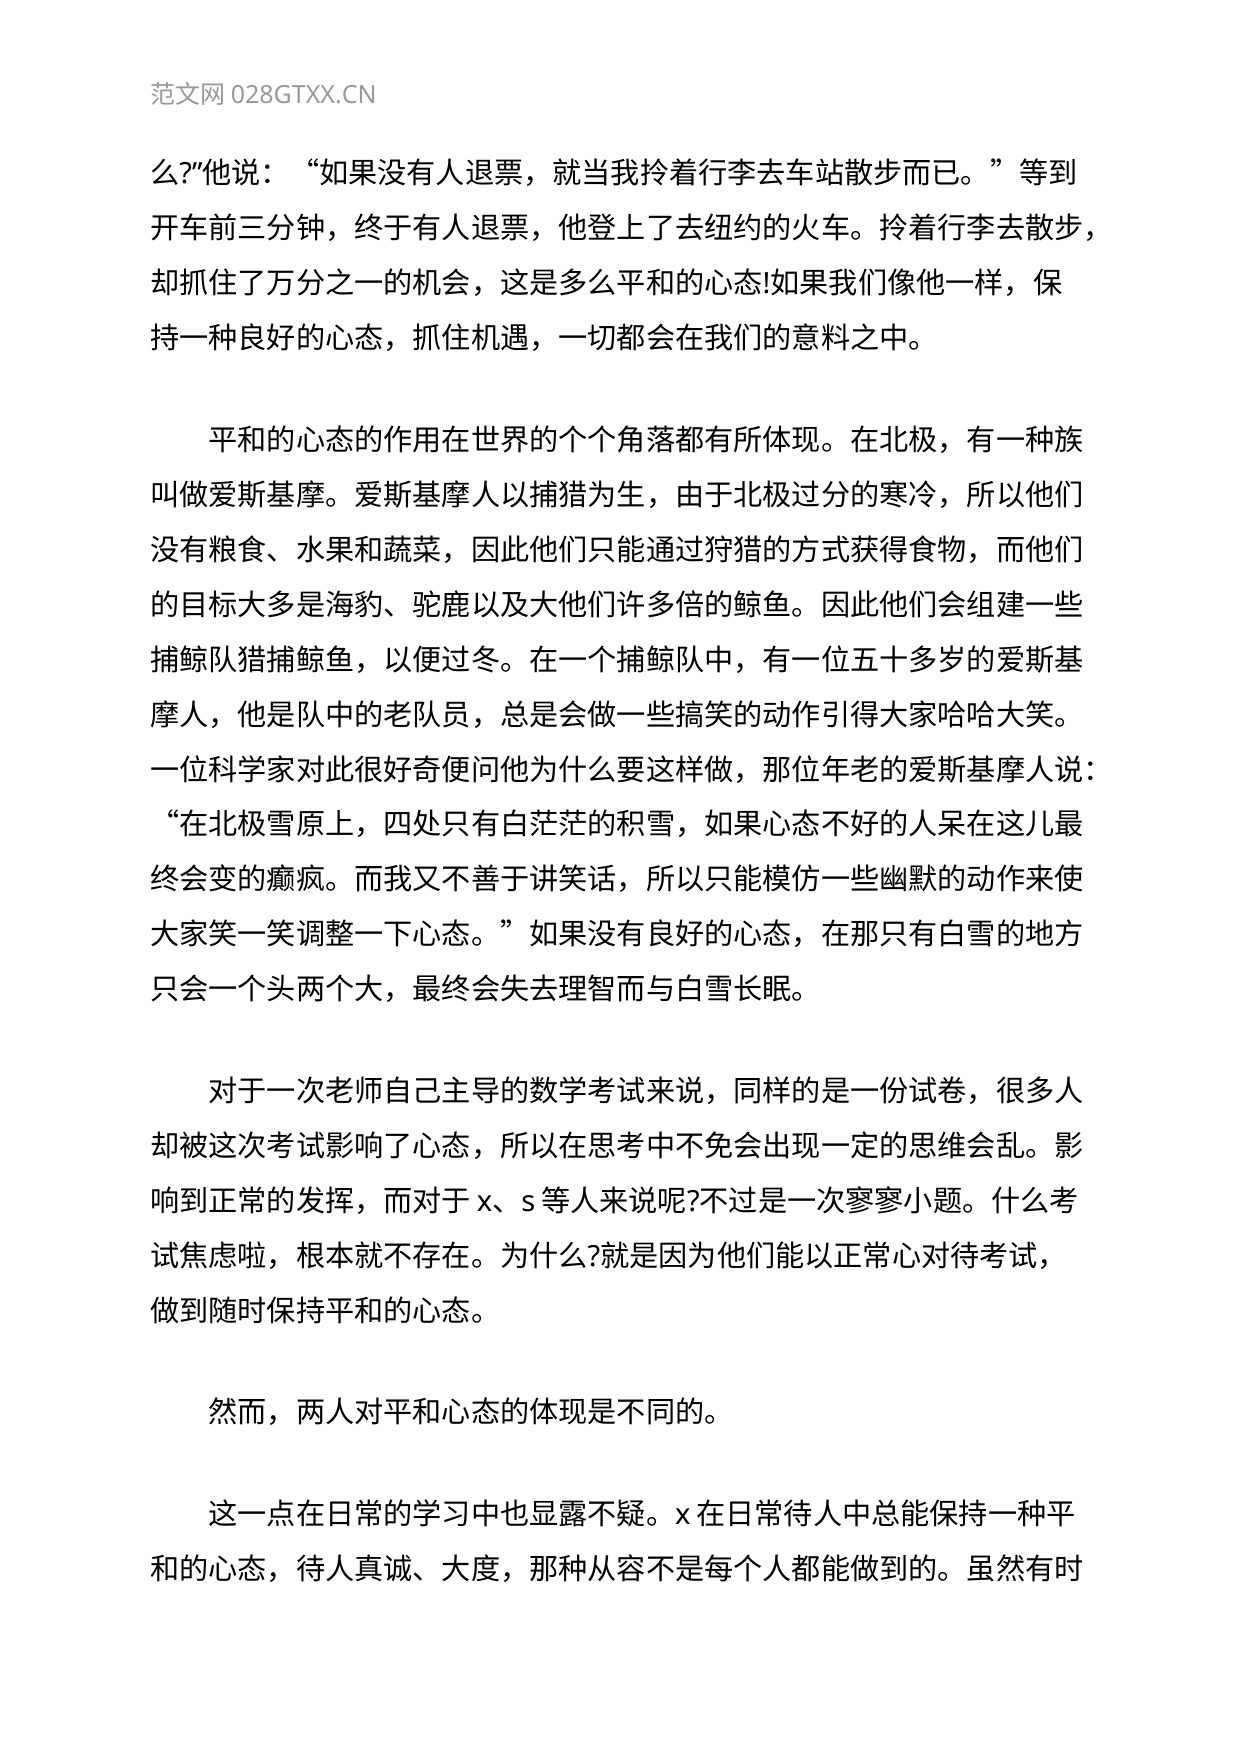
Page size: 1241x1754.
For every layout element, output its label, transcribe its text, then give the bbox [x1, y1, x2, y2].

text 对于一次老师自己主导的数学考试来说，同样的是一份试卷，很多人却被这次考试影响了心态，所以在思考中不免会出现一定的思维会乱。影响到正常的发挥，而对于x、s等人来说呢?不过是一次寥寥小题。什么考试焦虑啦，根本就不存在。为什么?就是因为他们能以正常心对待考试，做到随时保持平和的心态。 [150, 1067, 1090, 1329]
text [150, 1491, 1090, 1588]
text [150, 150, 1090, 357]
text 平和的心态的作用在世界的个个角落都有所体现。在北极，有一种族叫做爱斯基摩。爱斯基摩人以捕猎为生，由于北极过分的寒冷，所以他们没有粮食、水果和蔬菜，因此他们只能通过狩猎的方式获得食物，而他们的目标大多是海豹、驼鹿以及大他们许多倍的鲸鱼。因此他们会组建一些捕鲸队猎捕鲸鱼，以便过冬。在一个捕鲸队中，有一位五十多岁的爱斯基摩人，他是队中的老队员，总是会做一些搞笑的动作引得大家哈哈大笑。一位科学家对此很好奇便问他为什么要这样做，那位年老的爱斯基摩人说：“在北极雪原上，四处只有白茫茫的积雪，如果心态不好的人呆在这儿最终会变的癫疯。而我又不善于讲笑话，所以只能模仿一些幽默的动作来使大家笑一笑调整一下心态。”如果没有良好的心态，在那只有白雪的地方只会一个头两个大，最终会失去理智而与白雪长眠。 [150, 417, 1090, 1008]
text 然而，两人对平和心态的体现是不同的。 [150, 1389, 1090, 1431]
